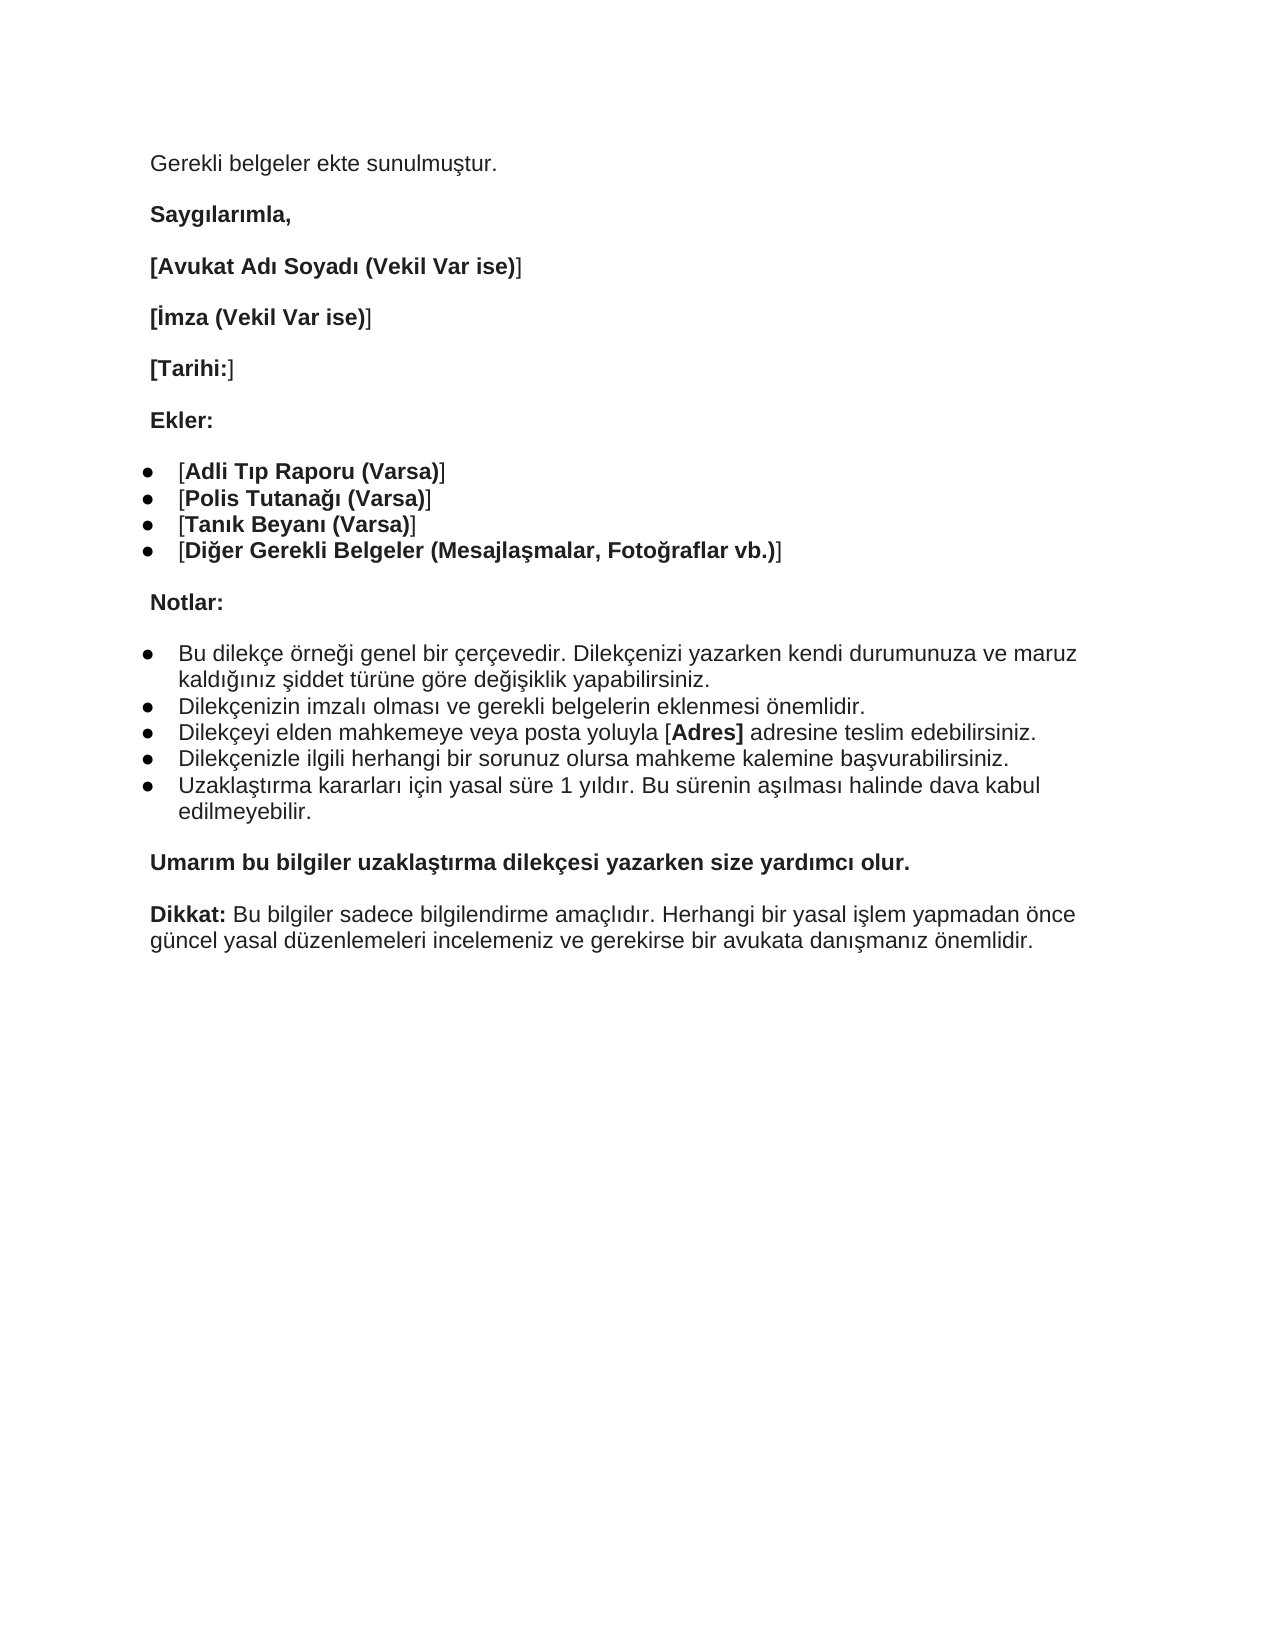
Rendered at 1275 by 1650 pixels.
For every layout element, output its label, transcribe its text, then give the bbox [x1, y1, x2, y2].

text Dikkat: Bu bilgiler sadece bilgilendirme amaçlıdır. Herhangi bir yasal işlem yapmadan önce güncel yasal düzenlemeleri incelemeniz ve gerekirse bir avukata danışmanız önemlidir. [150, 901, 1125, 953]
text [Tarihi:] [150, 355, 1125, 382]
text Notlar: [150, 588, 1125, 615]
text [İmza (Vekil Var ise)] [150, 304, 1125, 330]
list [Tanık Beyanı (Varsa)] [141, 511, 1125, 537]
list [Diğer Gerekli Belgeler (Mesajlaşmalar, Fotoğraflar vb.)] [141, 537, 1125, 563]
text Gerekli belgeler ekte sunulmuştur. [150, 150, 1125, 176]
list Dilekçenizin imzalı olması ve gerekli belgelerin eklenmesi önemlidir. [141, 693, 1125, 719]
text Ekler: [150, 407, 1125, 433]
list [Polis Tutanağı (Varsa)] [141, 484, 1125, 511]
list Dilekçeyi elden mahkemeye veya posta yoluyla [Adres] adresine teslim edebilirsiniz. [141, 719, 1125, 745]
list [Adli Tıp Raporu (Varsa)] [141, 458, 1125, 484]
list Dilekçenizle ilgili herhangi bir sorunuz olursa mahkeme kalemine başvurabilirsiniz. [141, 745, 1125, 772]
list Uzaklaştırma kararları için yasal süre 1 yıldır. Bu sürenin aşılması halinde dava kabul edilmeyebilir. [141, 772, 1125, 824]
list Bu dilekçe örneği genel bir çerçevedir. Dilekçenizi yazarken kendi durumunuza ve maruz kaldığınız şiddet türüne göre değişiklik yapabilirsiniz. [141, 640, 1125, 693]
text [Avukat Adı Soyadı (Vekil Var ise)] [150, 253, 1125, 279]
text Saygılarımla, [150, 201, 1125, 228]
text Umarım bu bilgiler uzaklaştırma dilekçesi yazarken size yardımcı olur. [150, 849, 1125, 876]
